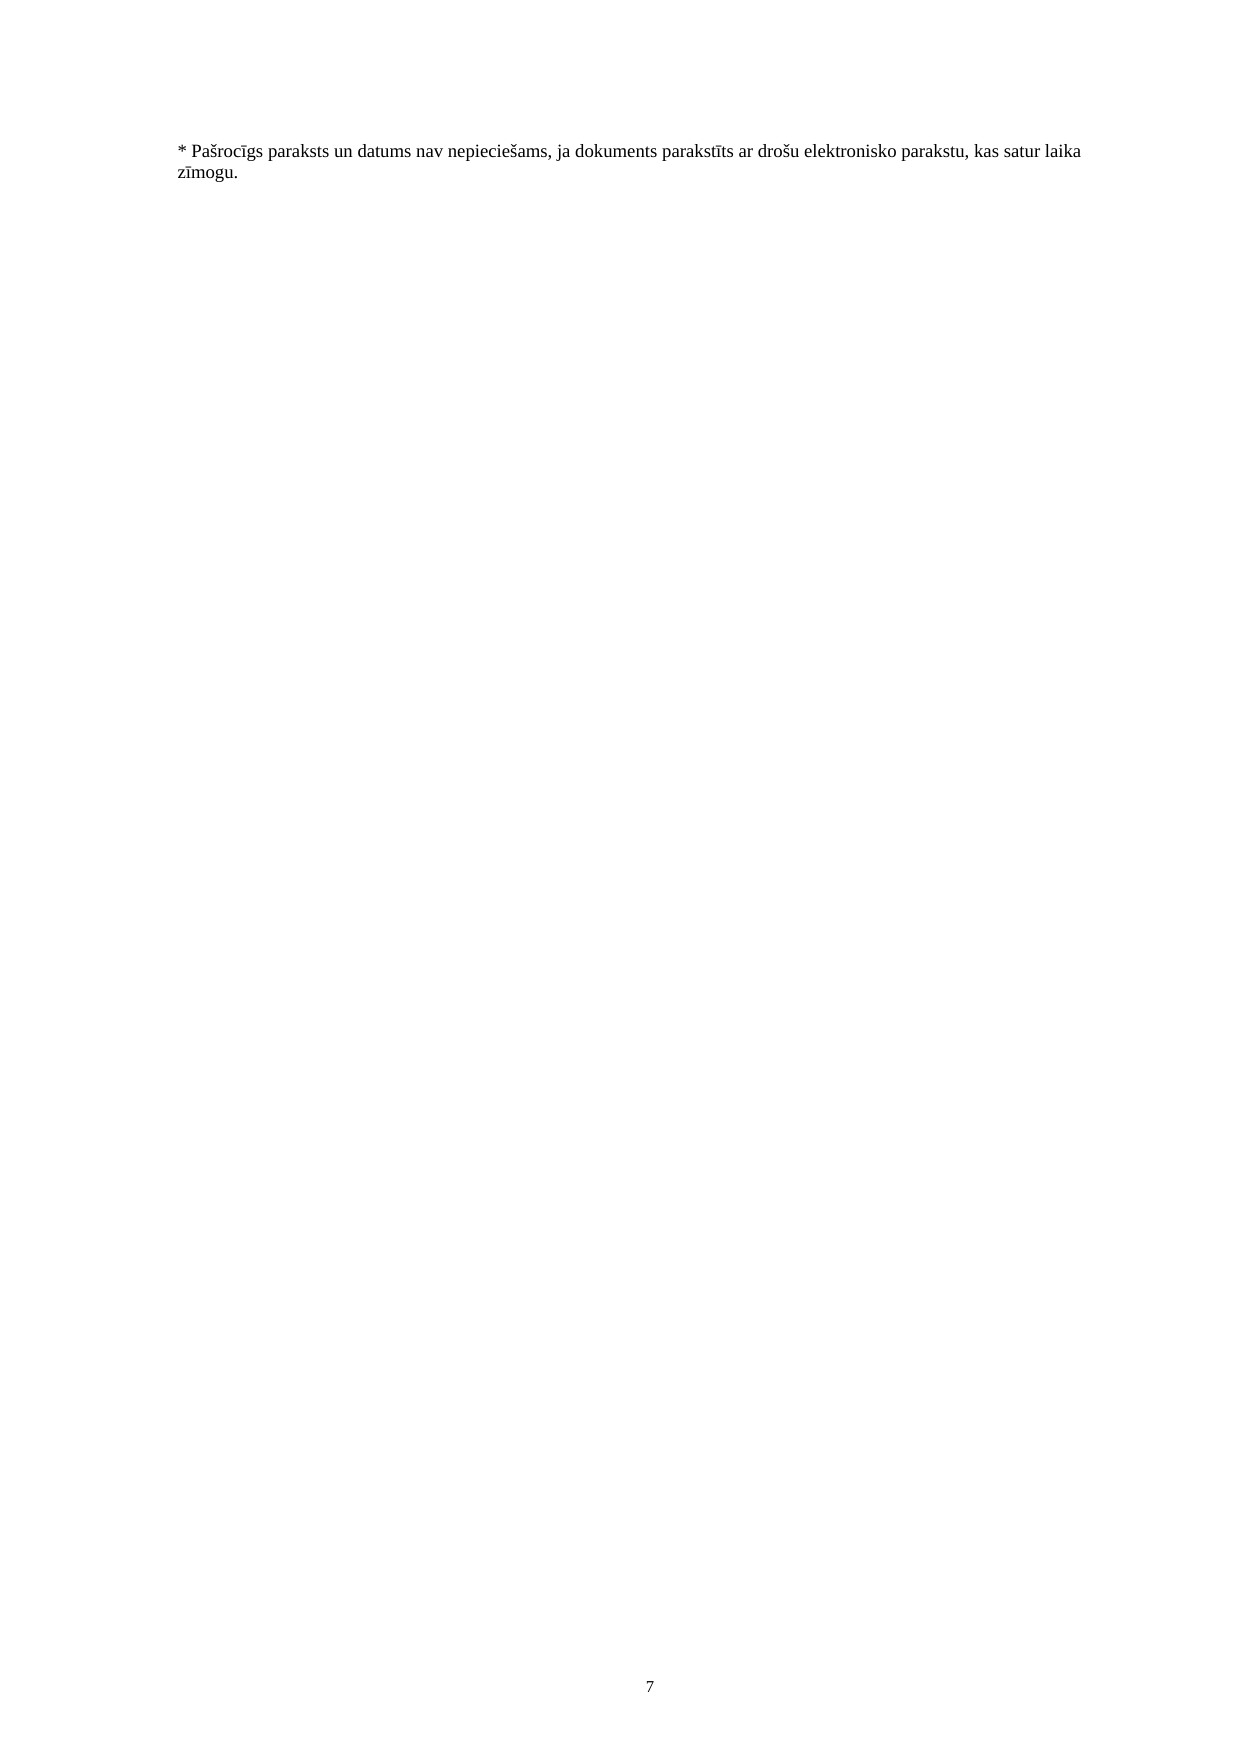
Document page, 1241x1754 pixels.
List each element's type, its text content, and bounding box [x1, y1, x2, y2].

text * Pašrocīgs paraksts un datums nav nepieciešams, ja dokuments parakstīts ar drošu elektronisko parakstu, kas satur laika zīmogu. [177, 140, 1122, 183]
